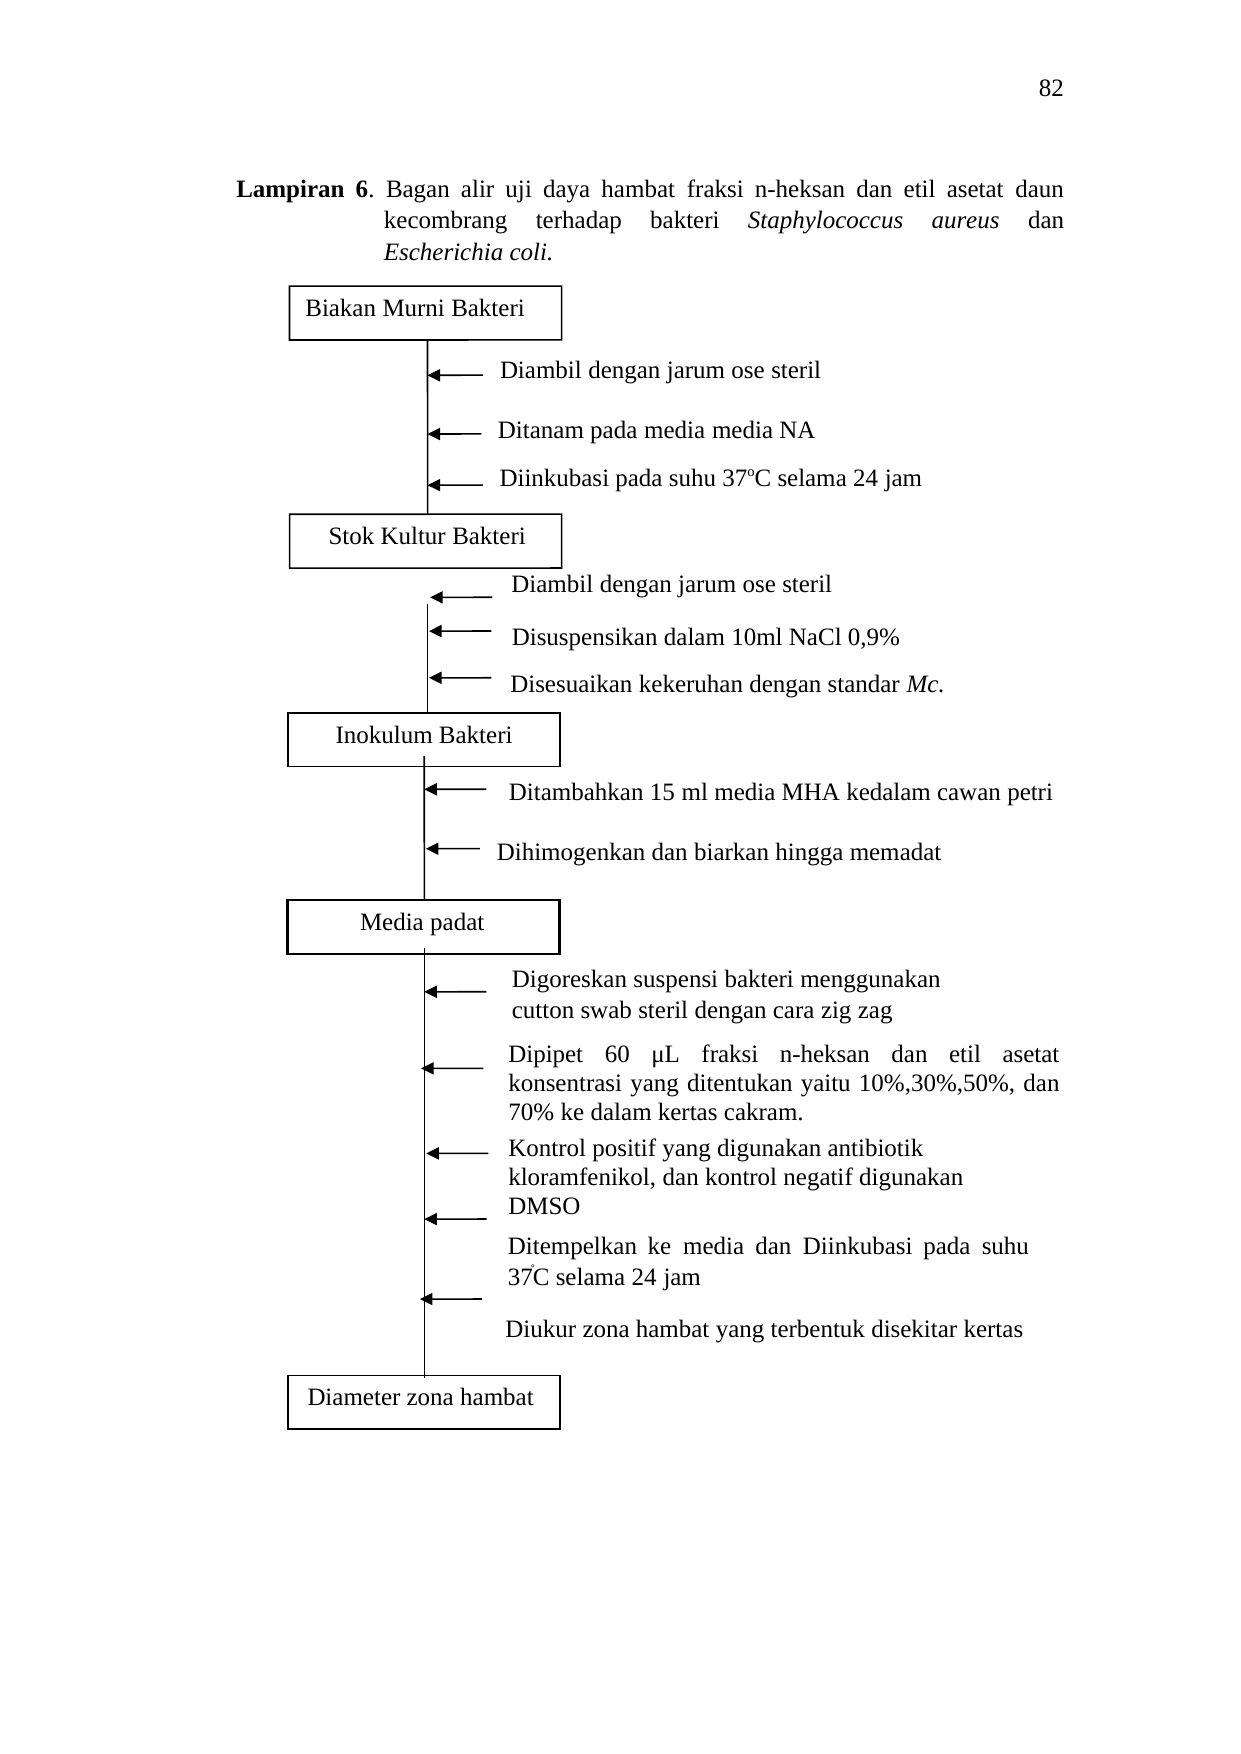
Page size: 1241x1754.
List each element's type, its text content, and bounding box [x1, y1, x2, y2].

text Diambil dengan jarum ose steril [229, 281, 1114, 598]
text Lampiran 6. Bagan alir uji daya hambat fraksi n-heksan dan etil asetat daun kecombrang terhadap bakteri Staphylococcus aureus dan Escherichia coli. [236, 174, 1064, 265]
